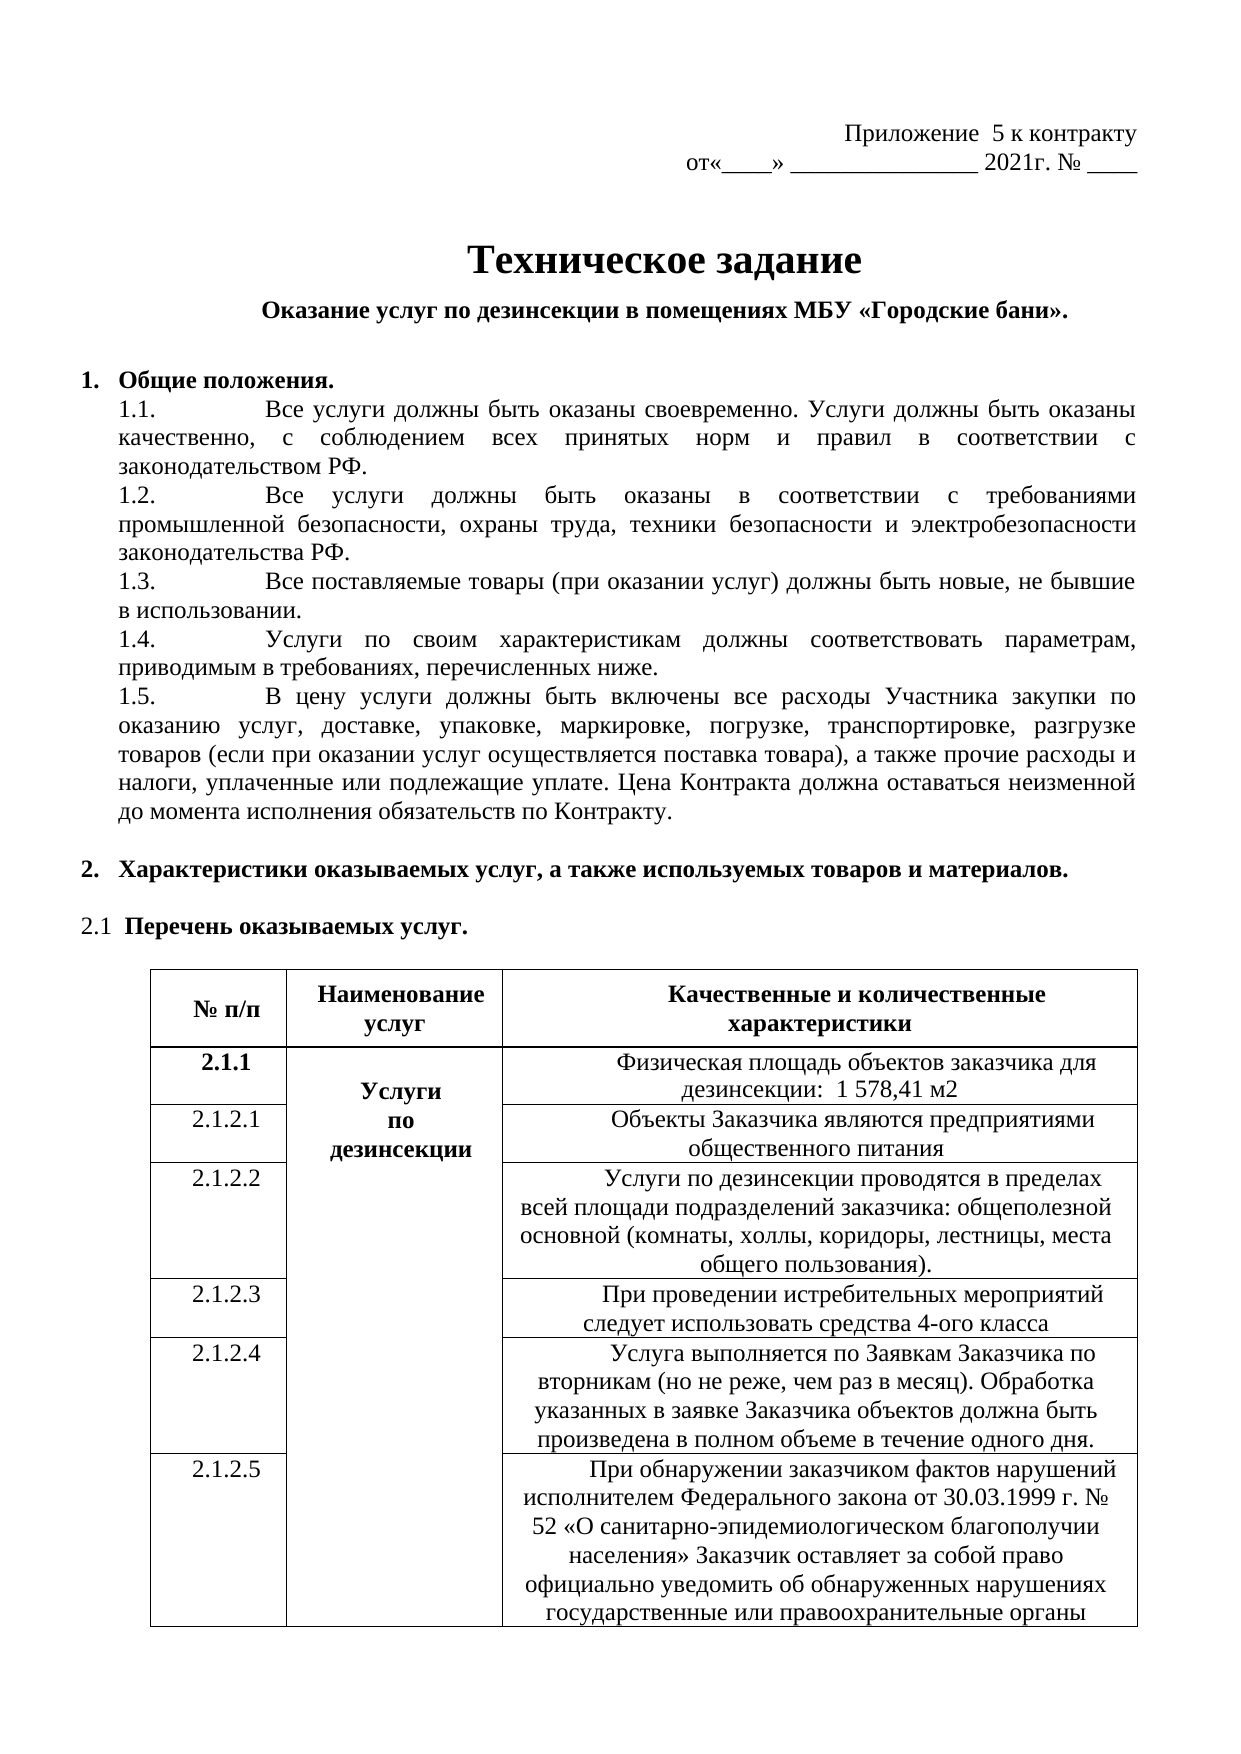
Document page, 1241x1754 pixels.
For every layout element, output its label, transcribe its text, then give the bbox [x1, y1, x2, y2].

list Все услуги должны быть оказаны в соответствии с требованиями промышленной безопасности, охраны труда, техники безопасности и электробезопасности законодательства РФ. [118, 480, 1137, 566]
table_cell Объекты Заказчика являются предприятиями общественного питания [503, 1105, 1137, 1162]
table_header № п/п [151, 970, 286, 1046]
table_cell 2.1.2.4 [151, 1338, 286, 1453]
table_cell 2.1.2.3 [151, 1279, 286, 1337]
table_cell При обнаружении заказчиком фактов нарушений исполнителем Федерального закона от 30.03.1999 г. № 52 «О санитарно-эпидемиологическом благополучии населения» Заказчик оставляет за собой право официально уведомить об обнаруженных нарушениях государственные или правоохранительные органы [503, 1454, 1137, 1626]
table_header Качественные и количественные характеристики [503, 970, 1137, 1046]
list Услуги по своим характеристикам должны соответствовать параметрам, приводимым в требованиях, перечисленных ниже. [118, 624, 1137, 681]
list Все услуги должны быть оказаны своевременно. Услуги должны быть оказаны качественно, с соблюдением всех принятых норм и правил в соответствии с законодательством РФ. [118, 394, 1137, 480]
table_cell При проведении истребительных мероприятий следует использовать средства 4-ого класса [503, 1279, 1137, 1337]
text отг. № [118, 147, 1137, 176]
list Перечень оказываемых услуг. [81, 911, 1137, 940]
table_cell 2.1.2.2 [151, 1163, 286, 1278]
list Характеристики оказываемых услуг, а также используемых товаров и материалов. [81, 854, 1137, 882]
text Приложение к [118, 118, 1137, 147]
text Оказание услуг по дезинсекции в помещениях МБУ «Городские бани». [118, 295, 1137, 324]
table_cell 2.1.2.1 [151, 1105, 286, 1162]
table_cell Услуги по дезинсекции проводятся в пределах всей площади подразделений заказчика: общеполезной основной (комнаты, холлы, коридоры, лестницы, места общего пользования). [503, 1163, 1137, 1278]
table_cell 2.1.2.5 [151, 1454, 286, 1626]
table_header Наименование услуг [287, 970, 502, 1046]
list Все поставляемые товары (при оказании услуг) должны быть новые, не бывшие в использовании. [118, 566, 1137, 624]
list В цену услуги должны быть включены все расходы Участника закупки по оказанию услуг, доставке, упаковке, маркировке, погрузке, транспортировке, разгрузке товаров (если при оказании услуг осуществляется поставка товара), а также прочие расходы и налоги, уплаченные или подлежащие уплате. Цена Контракта должна оставаться неизменной до момента исполнения обязательств по Контракту. [118, 681, 1137, 825]
table_cell Физическая площадь объектов заказчика для дезинсекции: 1 578,41 м2 [503, 1048, 1137, 1103]
table_cell 2.1.1 [151, 1048, 286, 1103]
list Общие положения. [81, 365, 1137, 394]
text Техническое задание [118, 234, 1137, 282]
table_cell Услуга выполняется по Заявкам Заказчика по вторникам (но не реже, чем раз в месяц). Обработка указанных в заявке Заказчика объектов должна быть произведена в полном объеме в течение одного дня. [503, 1338, 1137, 1453]
table_cell Услуги по дезинсекции [287, 1048, 502, 1626]
